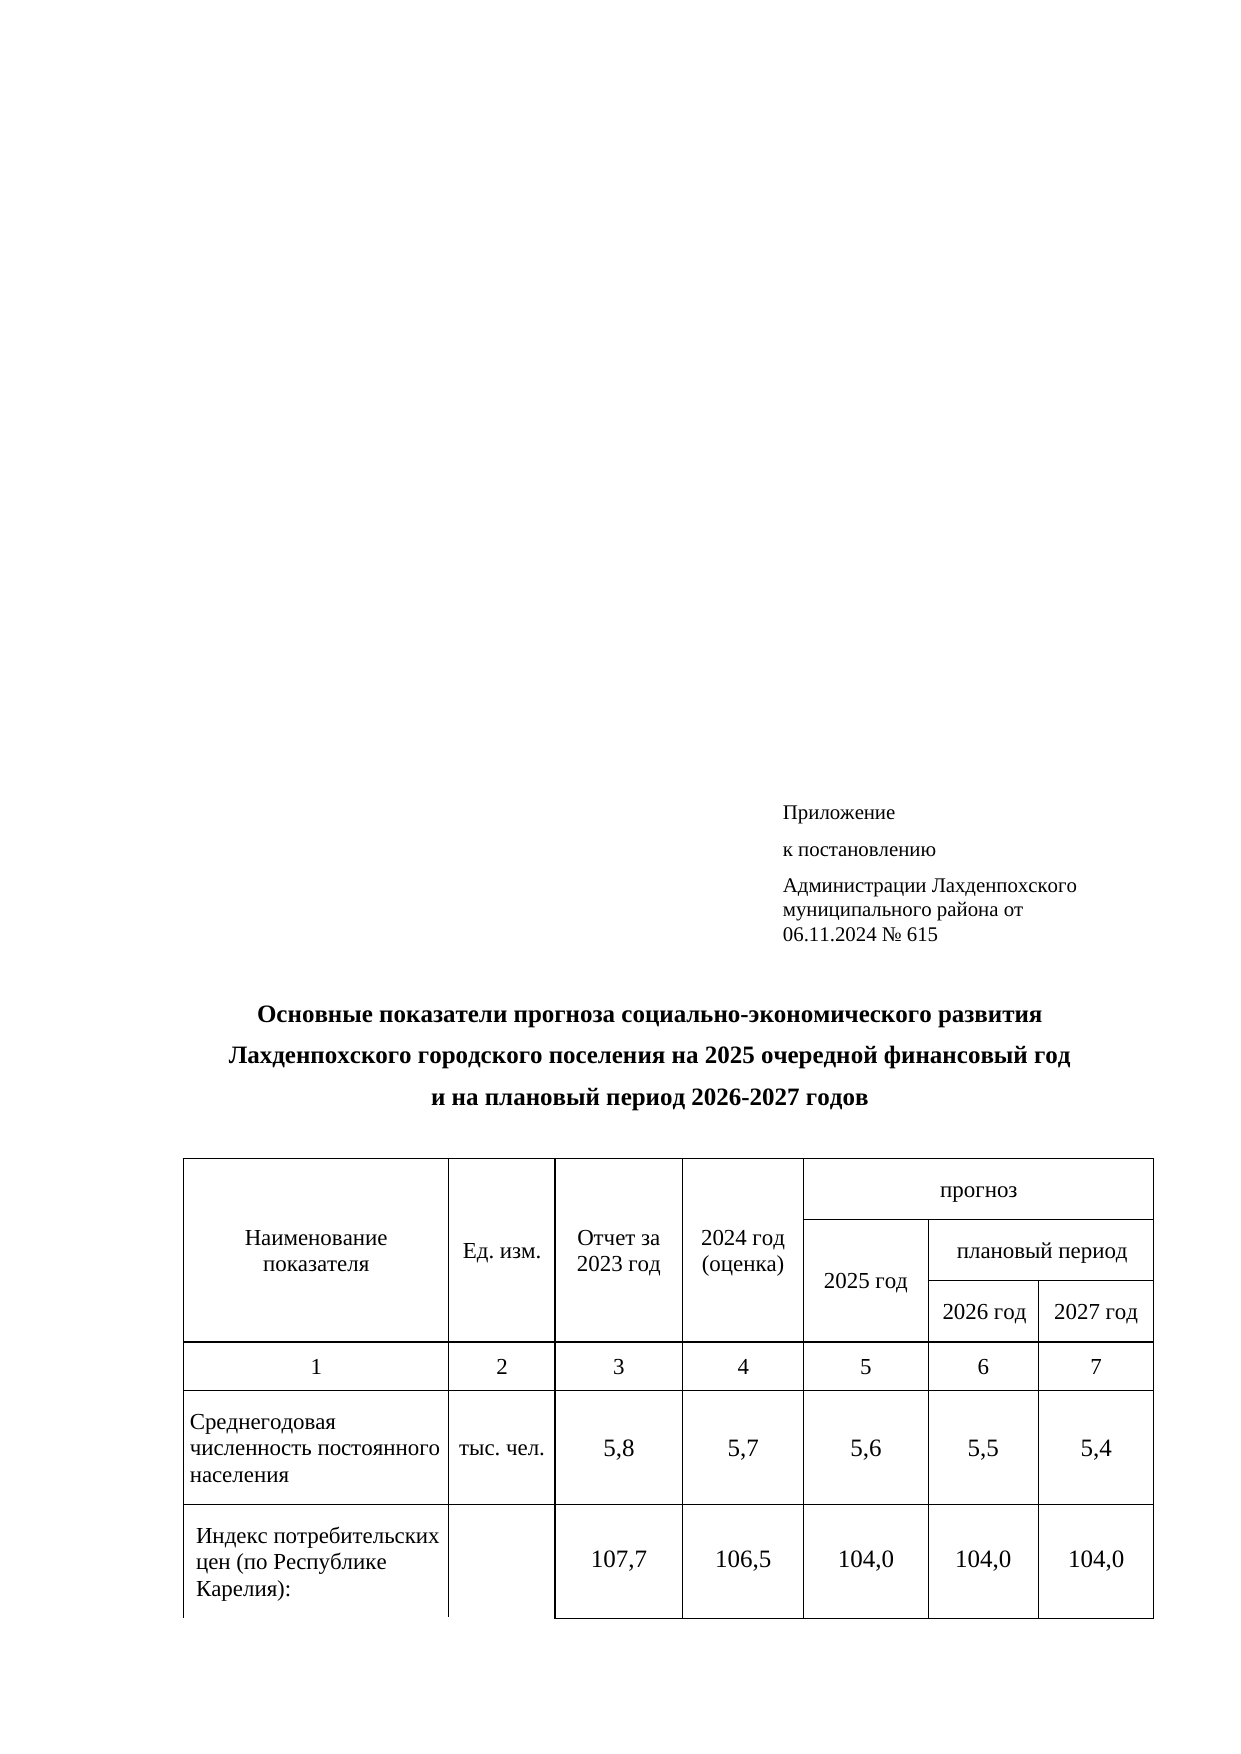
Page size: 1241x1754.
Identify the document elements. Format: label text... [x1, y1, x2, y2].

table_header Наименование показателя [184, 1159, 448, 1341]
table_cell 5,7 [683, 1391, 803, 1504]
table_header 2024 год (оценка) [683, 1159, 803, 1341]
table_cell 5,6 [804, 1391, 928, 1504]
table_cell 2027 год [1039, 1281, 1153, 1341]
table_cell 4 [683, 1343, 803, 1390]
table_cell 104,0 [804, 1505, 928, 1618]
table_cell 104,0 [1039, 1505, 1153, 1618]
text Приложение [776, 794, 1128, 831]
text Основные показатели прогноза социально-экономического развития [171, 993, 1128, 1034]
table_cell 2026 год [929, 1281, 1038, 1341]
table_cell 7 [1039, 1343, 1153, 1390]
text Администрации Лахденпохского муниципального района от 06.11.2024 № 615 [776, 867, 1128, 952]
table_cell 3 [556, 1343, 682, 1390]
table_cell 2025 год [804, 1220, 928, 1341]
table_cell 106,5 [683, 1505, 803, 1618]
table_cell 5,5 [929, 1391, 1038, 1504]
table_header Ед. изм. [449, 1159, 554, 1341]
table_cell плановый период [929, 1220, 1153, 1280]
table_cell Индекс потребительских цен (по Республике Карелия): [184, 1505, 449, 1618]
text к постановлению [776, 831, 1128, 867]
table_cell 5,4 [1039, 1391, 1153, 1504]
table_cell 5 [804, 1343, 928, 1390]
table_cell 107,7 [556, 1505, 682, 1618]
table_cell 104,0 [929, 1505, 1038, 1618]
table_cell 6 [929, 1343, 1038, 1390]
table_cell Среднегодовая численность постоянного населения [184, 1391, 448, 1504]
table_cell [449, 1505, 554, 1618]
table_cell 2 [449, 1343, 554, 1390]
table_cell 1 [184, 1343, 448, 1390]
table_header прогноз [804, 1159, 1153, 1219]
text Лахденпохского городского поселения на 2025 очередной финансовый год [171, 1034, 1128, 1076]
table_header Отчет за 2023 год [556, 1159, 682, 1341]
text и на плановый период 2026-2027 годов [171, 1076, 1128, 1117]
table_cell 5,8 [556, 1391, 682, 1504]
table_cell тыс. чел. [449, 1391, 554, 1504]
